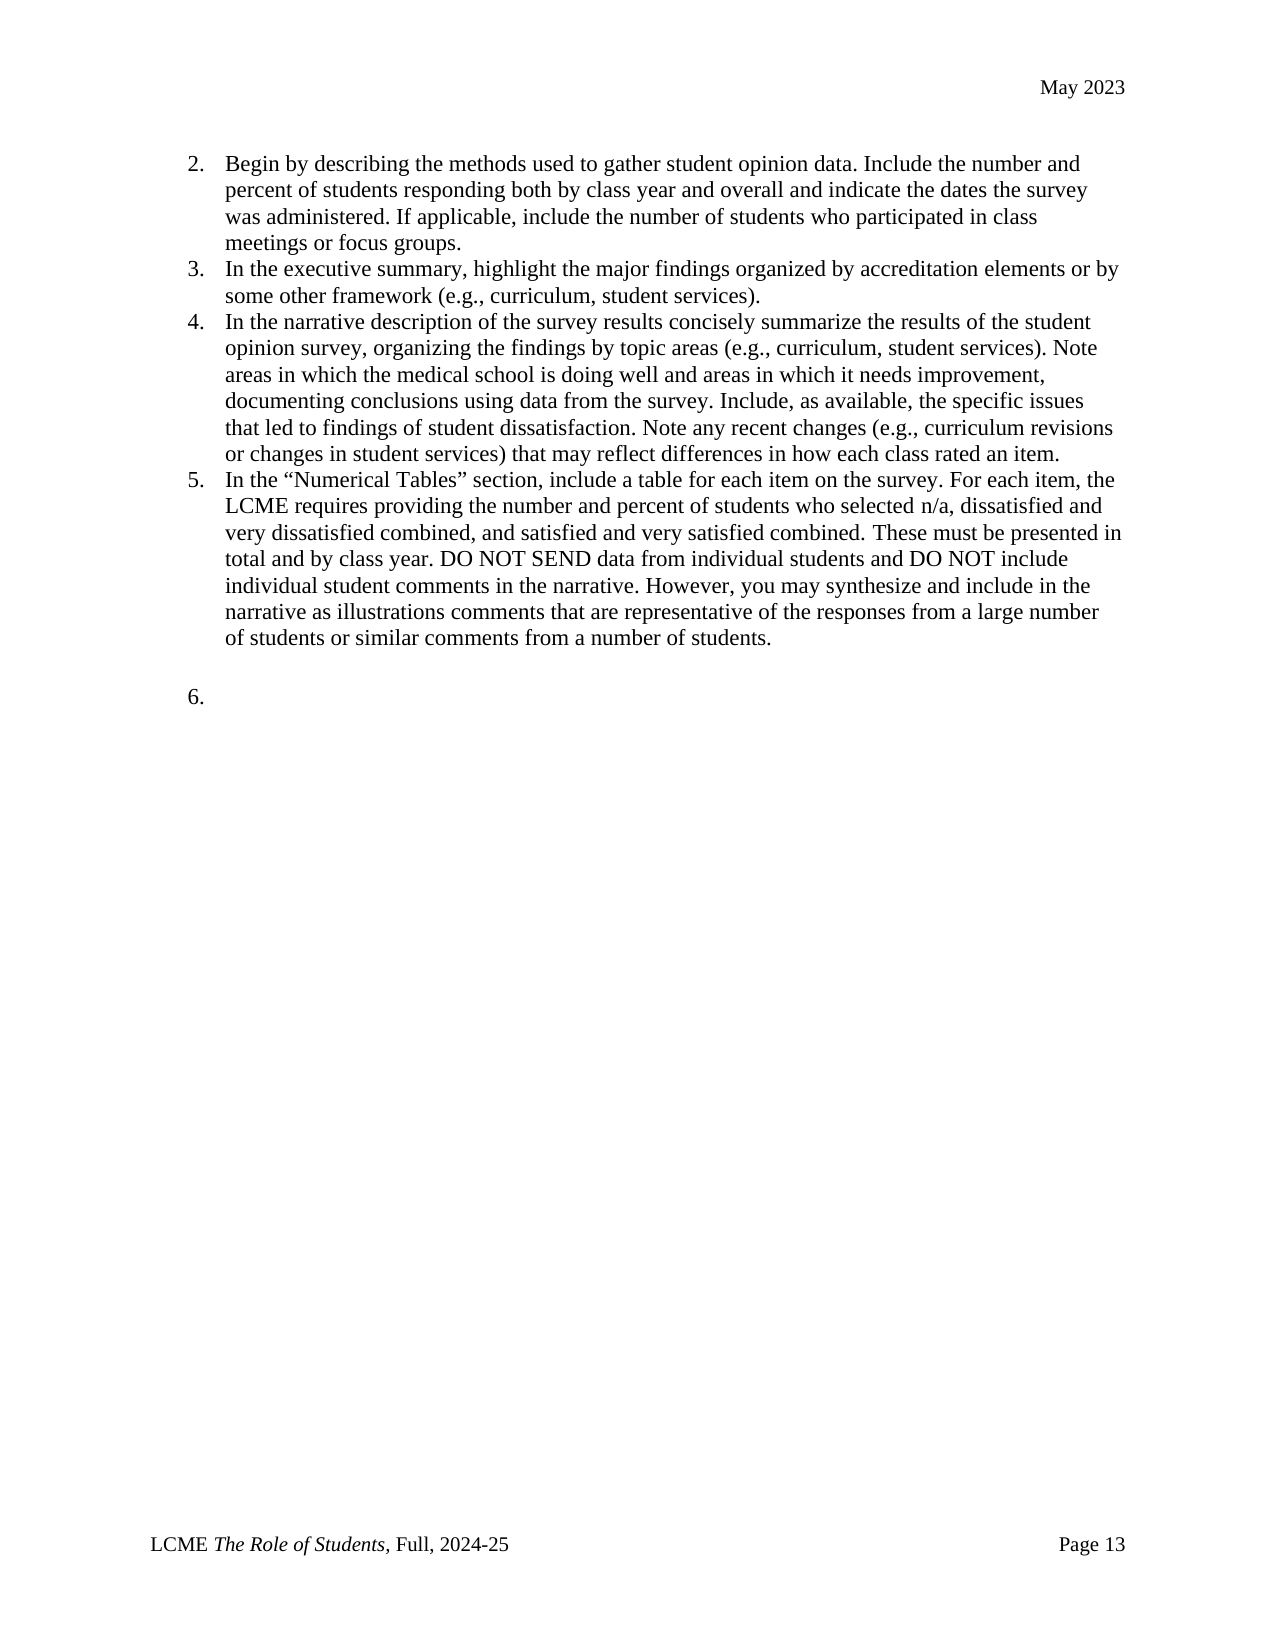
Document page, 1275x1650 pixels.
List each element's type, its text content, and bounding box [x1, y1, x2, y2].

list In the narrative description of the survey results concisely summarize the results of the student opinion survey, organizing the findings by topic areas (e.g., curriculum, student services). Note areas in which the medical school is doing well and areas in which it needs improvement, documenting conclusions using data from the survey. Include, as available, the specific issues that led to findings of student dissatisfaction. Note any recent changes (e.g., curriculum revisions or changes in student services) that may reflect differences in how each class rated an item. [187, 308, 1125, 466]
list Begin by describing the methods used to gather student opinion data. Include the number and percent of students responding both by class year and overall and indicate the dates the survey was administered. If applicable, include the number of students who participated in class meetings or focus groups. [187, 150, 1125, 255]
list In the “Numerical Tables” section, include a table for each item on the survey. For each item, the LCME requires providing the number and percent of students who selected n/a, dissatisfied and very dissatisfied combined, and satisfied and very satisfied combined. These must be presented in total and by class year. DO NOT SEND data from individual students and DO NOT include individual student comments in the narrative. However, you may synthesize and include in the narrative as illustrations comments that are representative of the responses from a large number of students or similar comments from a number of students. [187, 466, 1125, 651]
list In the executive summary, highlight the major findings organized by accreditation elements or by some other framework (e.g., curriculum, student services). [187, 255, 1125, 308]
